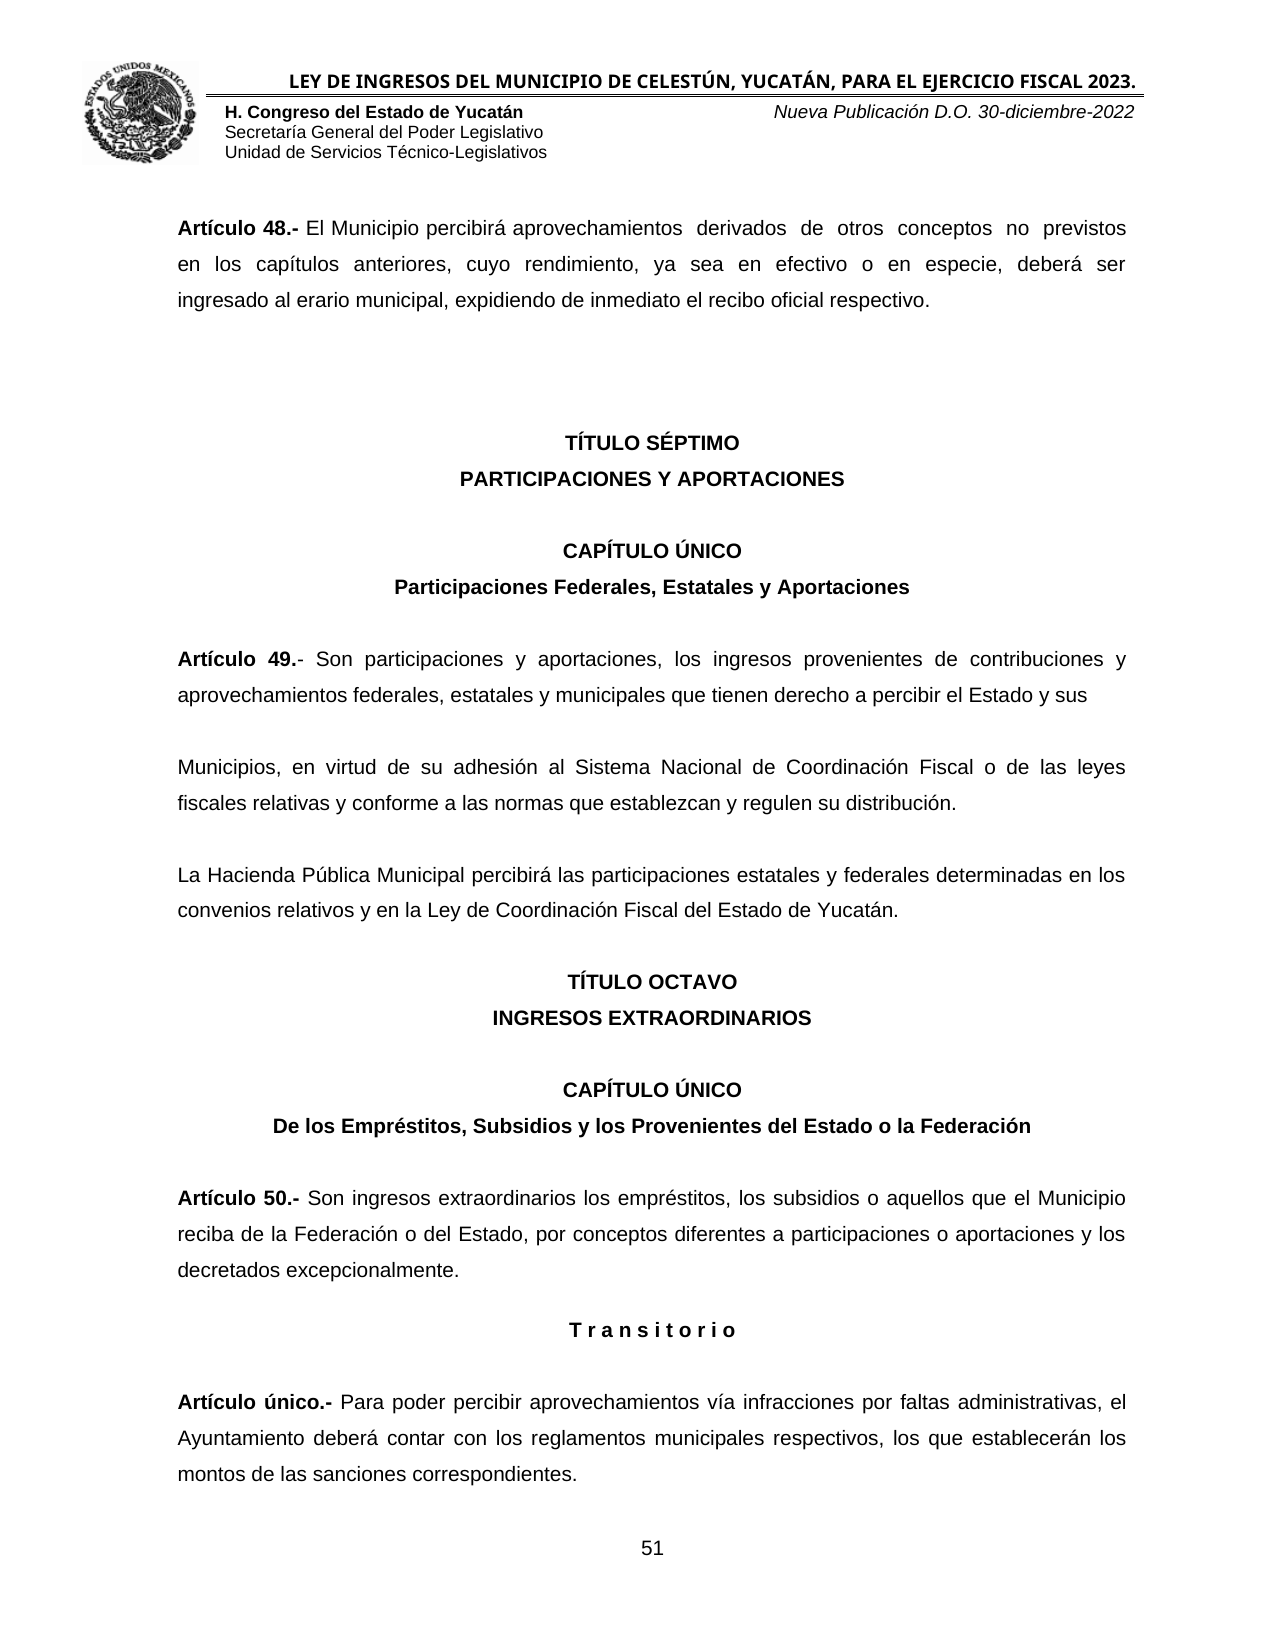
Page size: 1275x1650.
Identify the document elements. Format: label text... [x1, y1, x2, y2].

text T r a n s i t o r i o [177, 1318, 1127, 1342]
text La Hacienda Pública Municipal percibirá las participaciones estatales y federales determinadas en los convenios relativos y en la Ley de Coordinación Fiscal del Estado de Yucatán. [177, 862, 1127, 922]
text Artículo 50.- Son ingresos extraordinarios los empréstitos, los subsidios o aquellos que el Municipio reciba de la Federación o del Estado, por conceptos diferentes a participaciones o aportaciones y los decretados excepcionalmente. [177, 1186, 1127, 1282]
text CAPÍTULO ÚNICO [177, 539, 1127, 563]
text CAPÍTULO ÚNICO [177, 1078, 1127, 1102]
text Artículo único.- Para poder percibir aprovechamientos vía infracciones por faltas administrativas, el Ayuntamiento deberá contar con los reglamentos municipales respectivos, los que establecerán los montos de las sanciones correspondientes. [177, 1389, 1127, 1485]
text TÍTULO OCTAVO [177, 970, 1127, 994]
text Artículo 49.- Son participaciones y aportaciones, los ingresos provenientes de contribuciones y aprovechamientos federales, estatales y municipales que tienen derecho a percibir el Estado y sus [177, 647, 1127, 707]
text De los Empréstitos, Subsidios y los Provenientes del Estado o la Federación [177, 1114, 1127, 1138]
text TÍTULO SÉPTIMO [177, 431, 1127, 455]
text Participaciones Federales, Estatales y Aportaciones [177, 575, 1127, 599]
text Artículo 48.- El Municipio percibirá aprovechamientos derivados de otros conceptos no previstos en los capítulos anteriores, cuyo rendimiento, ya sea en efectivo o en especie, deberá ser ingresado al erario municipal, expidiendo de inmediato el recibo oficial respectivo. [177, 216, 1127, 311]
text PARTICIPACIONES Y APORTACIONES [177, 467, 1127, 491]
text Municipios, en virtud de su adhesión al Sistema Nacional de Coordinación Fiscal o de las leyes fiscales relativas y conforme a las normas que establezcan y regulen su distribución. [177, 754, 1127, 814]
text INGRESOS EXTRAORDINARIOS [177, 1006, 1127, 1030]
